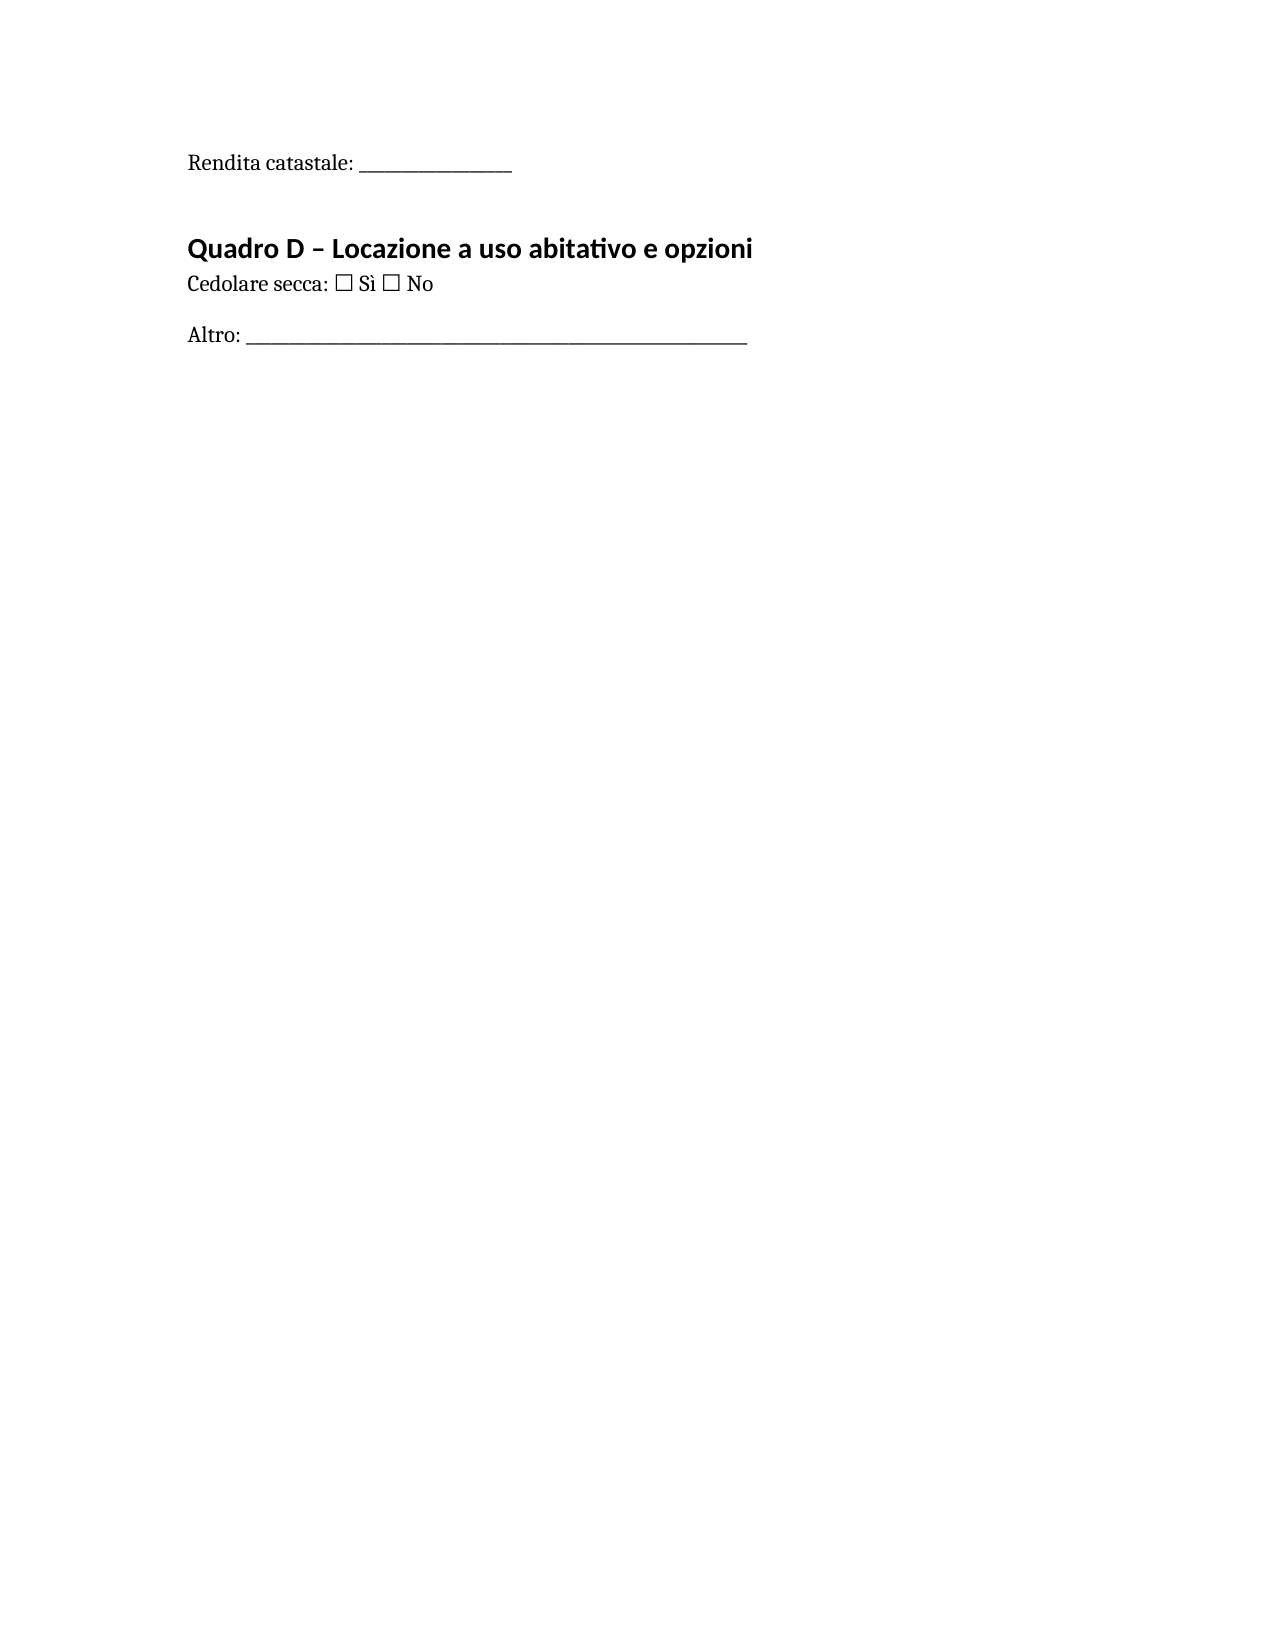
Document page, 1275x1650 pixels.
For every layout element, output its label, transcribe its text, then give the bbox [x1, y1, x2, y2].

text Cedolare secca: ☐ Sì ☐ No [187, 271, 1087, 297]
subtitle Quadro D – Locazione a uso abitativo e opzioni [187, 230, 1087, 266]
text Rendita catastale: __________________ [187, 150, 1087, 176]
text Altro: ___________________________________________________________ [187, 322, 1087, 348]
